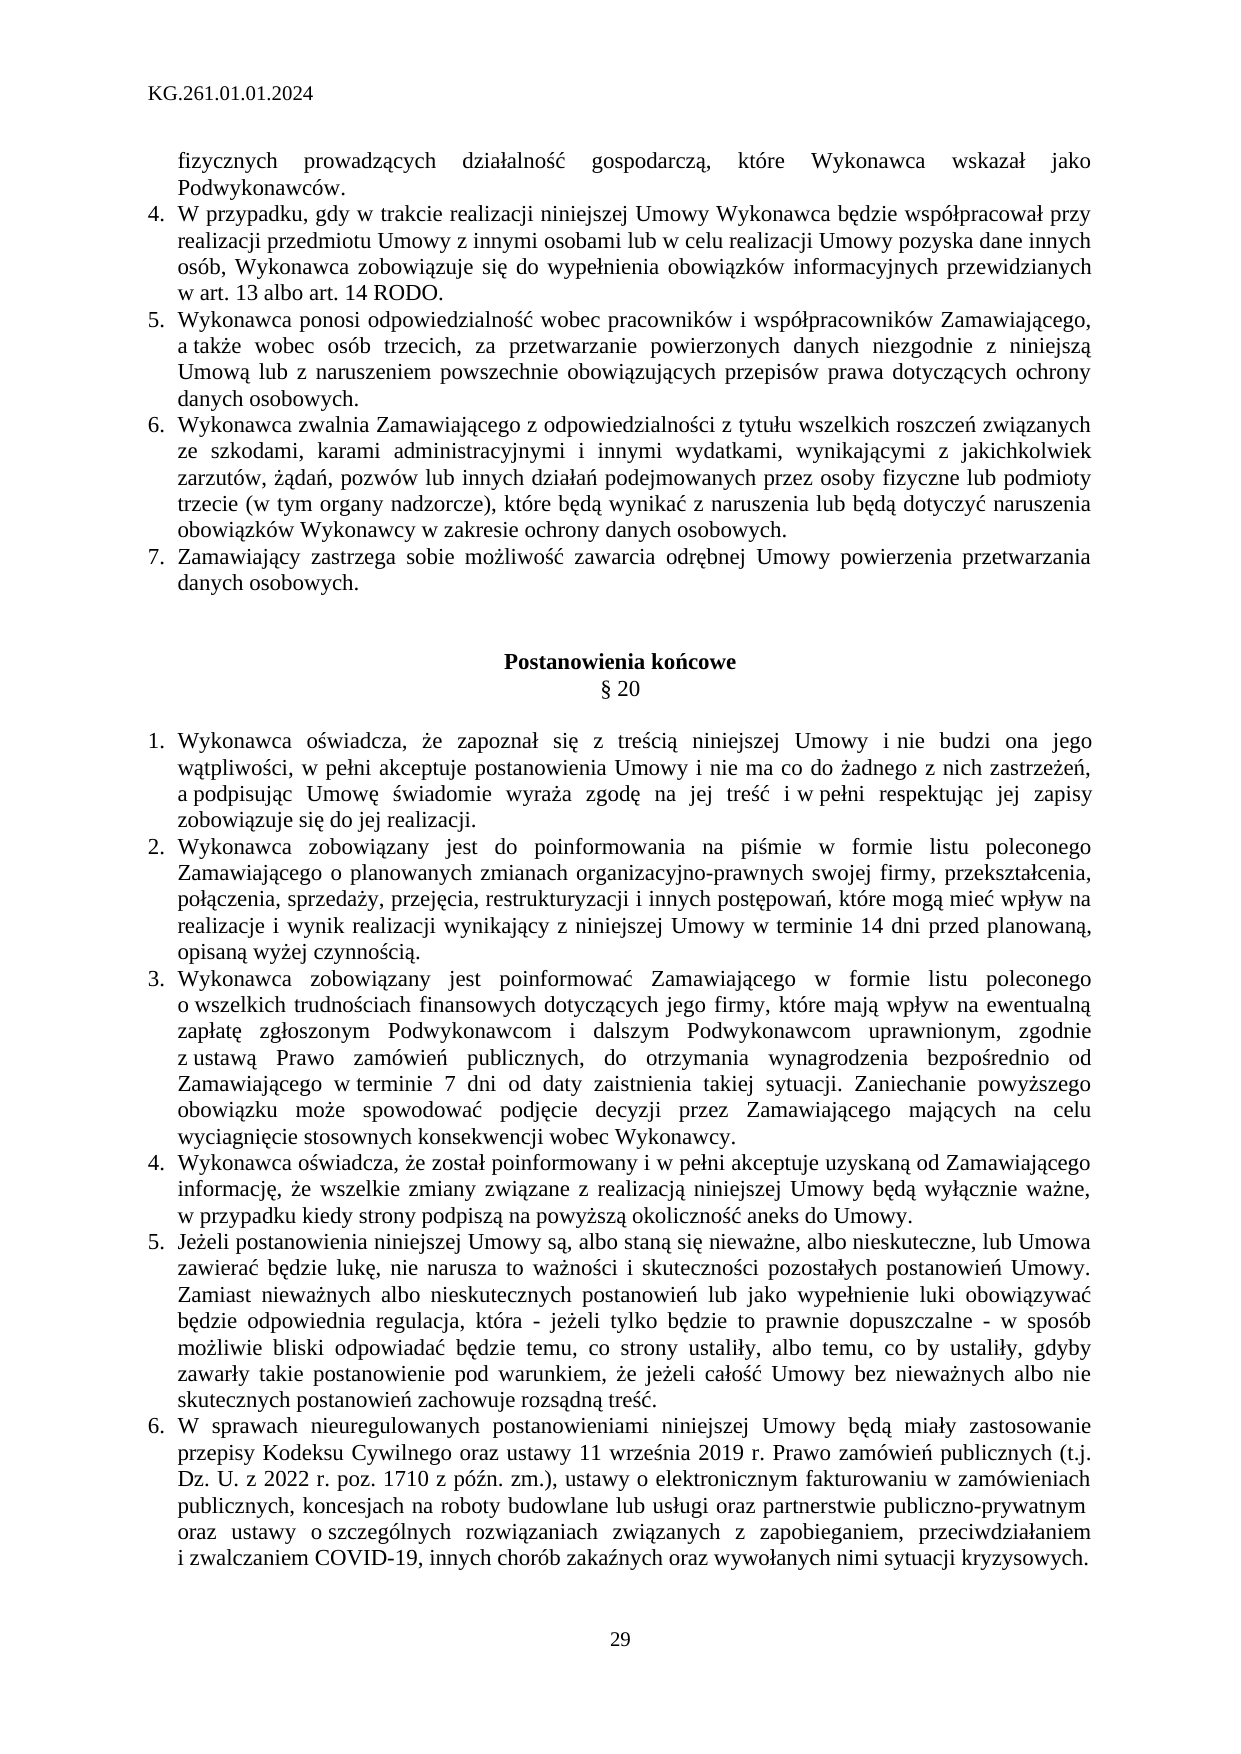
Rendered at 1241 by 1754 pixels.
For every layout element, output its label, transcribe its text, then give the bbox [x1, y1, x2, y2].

list Wykonawca zobowiązany jest poinformować Zamawiającego w formie listu poleconego o wszelkich trudnościach finansowych dotyczących jego firmy, które mają wpływ na ewentualną zapłatę zgłoszonym Podwykonawcom i dalszym Podwykonawcom uprawnionym, zgodnie z ustawą Prawo zamówień publicznych, do otrzymania wynagrodzenia bezpośrednio od Zamawiającego w terminie 7 dni od daty zaistnienia takiej sytuacji. Zaniechanie powyższego obowiązku może spowodować podjęcie decyzji przez Zamawiającego mających na celu wyciagnięcie stosownych konsekwencji wobec Wykonawcy. [148, 964, 1093, 1149]
text Postanowienia końcowe [148, 648, 1093, 675]
list Wykonawca oświadcza, że został poinformowany i w pełni akceptuje uzyskaną od Zamawiającego informację, że wszelkie zmiany związane z realizacją niniejszej Umowy będą wyłącznie ważne, w przypadku kiedy strony podpiszą na powyższą okoliczność aneks do Umowy. [148, 1149, 1093, 1228]
list W przypadku, gdy w trakcie realizacji niniejszej Umowy Wykonawca będzie współpracował przy realizacji przedmiotu Umowy z innymi osobami lub w celu realizacji Umowy pozyska dane innych osób, Wykonawca zobowiązuje się do wypełnienia obowiązków informacyjnych przewidzianych w art. 13 albo art. 14 RODO. [148, 200, 1093, 306]
list Wykonawca zobowiązany jest do poinformowania na piśmie w formie listu poleconego Zamawiającego o planowanych zmianach organizacyjno-prawnych swojej firmy, przekształcenia, połączenia, sprzedaży, przejęcia, restrukturyzacji i innych postępowań, które mogą mieć wpływ na realizacje i wynik realizacji wynikający z niniejszej Umowy w terminie 14 dni przed planowaną, opisaną wyżej czynnością. [148, 833, 1093, 964]
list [148, 148, 1093, 200]
list Jeżeli postanowienia niniejszej Umowy są, albo staną się nieważne, albo nieskuteczne, lub Umowa zawierać będzie lukę, nie narusza to ważności i skuteczności pozostałych postanowień Umowy. Zamiast nieważnych albo nieskutecznych postanowień lub jako wypełnienie luki obowiązywać będzie odpowiednia regulacja, która - jeżeli tylko będzie to prawnie dopuszczalne - w sposób możliwie bliski odpowiadać będzie temu, co strony ustaliły, albo temu, co by ustaliły, gdyby zawarły takie postanowienie pod warunkiem, że jeżeli całość Umowy bez nieważnych albo nie skutecznych postanowień zachowuje rozsądną treść. [148, 1228, 1093, 1413]
list Wykonawca ponosi odpowiedzialność wobec pracowników i współpracowników Zamawiającego, a także wobec osób trzecich, za przetwarzanie powierzonych danych niezgodnie z niniejszą Umową lub z naruszeniem powszechnie obowiązujących przepisów prawa dotyczących ochrony danych osobowych. [148, 306, 1093, 411]
list Wykonawca oświadcza, że zapoznał się z treścią niniejszej Umowy i nie budzi ona jego wątpliwości, w pełni akceptuje postanowienia Umowy i nie ma co do żadnego z nich zastrzeżeń, a podpisując Umowę świadomie wyraża zgodę na jej treść i w pełni respektując jej zapisy zobowiązuje się do jej realizacji. [148, 727, 1093, 833]
list W sprawach nieuregulowanych postanowieniami niniejszej Umowy będą miały zastosowanie przepisy Kodeksu Cywilnego oraz ustawy 11 września 2019 r. Prawo zamówień publicznych (t.j. Dz. U. z 2022 r. poz. 1710 z późn. zm.), ustawy o elektronicznym fakturowaniu w zamówieniach publicznych, koncesjach na roboty budowlane lub usługi oraz partnerstwie publiczno-prywatnym oraz ustawy o szczególnych rozwiązaniach związanych z zapobieganiem, przeciwdziałaniem i zwalczaniem COVID-19, innych chorób zakaźnych oraz wywołanych nimi sytuacji kryzysowych. [148, 1413, 1093, 1571]
list Wykonawca zwalnia Zamawiającego z odpowiedzialności z tytułu wszelkich roszczeń związanych ze szkodami, karami administracyjnymi i innymi wydatkami, wynikającymi z jakichkolwiek zarzutów, żądań, pozwów lub innych działań podejmowanych przez osoby fizyczne lub podmioty trzecie (w tym organy nadzorcze), które będą wynikać z naruszenia lub będą dotyczyć naruszenia obowiązków Wykonawcy w zakresie ochrony danych osobowych. [148, 411, 1093, 543]
list Zamawiający zastrzega sobie możliwość zawarcia odrębnej Umowy powierzenia przetwarzania danych osobowych. [148, 543, 1093, 596]
text § 20 [148, 675, 1093, 701]
